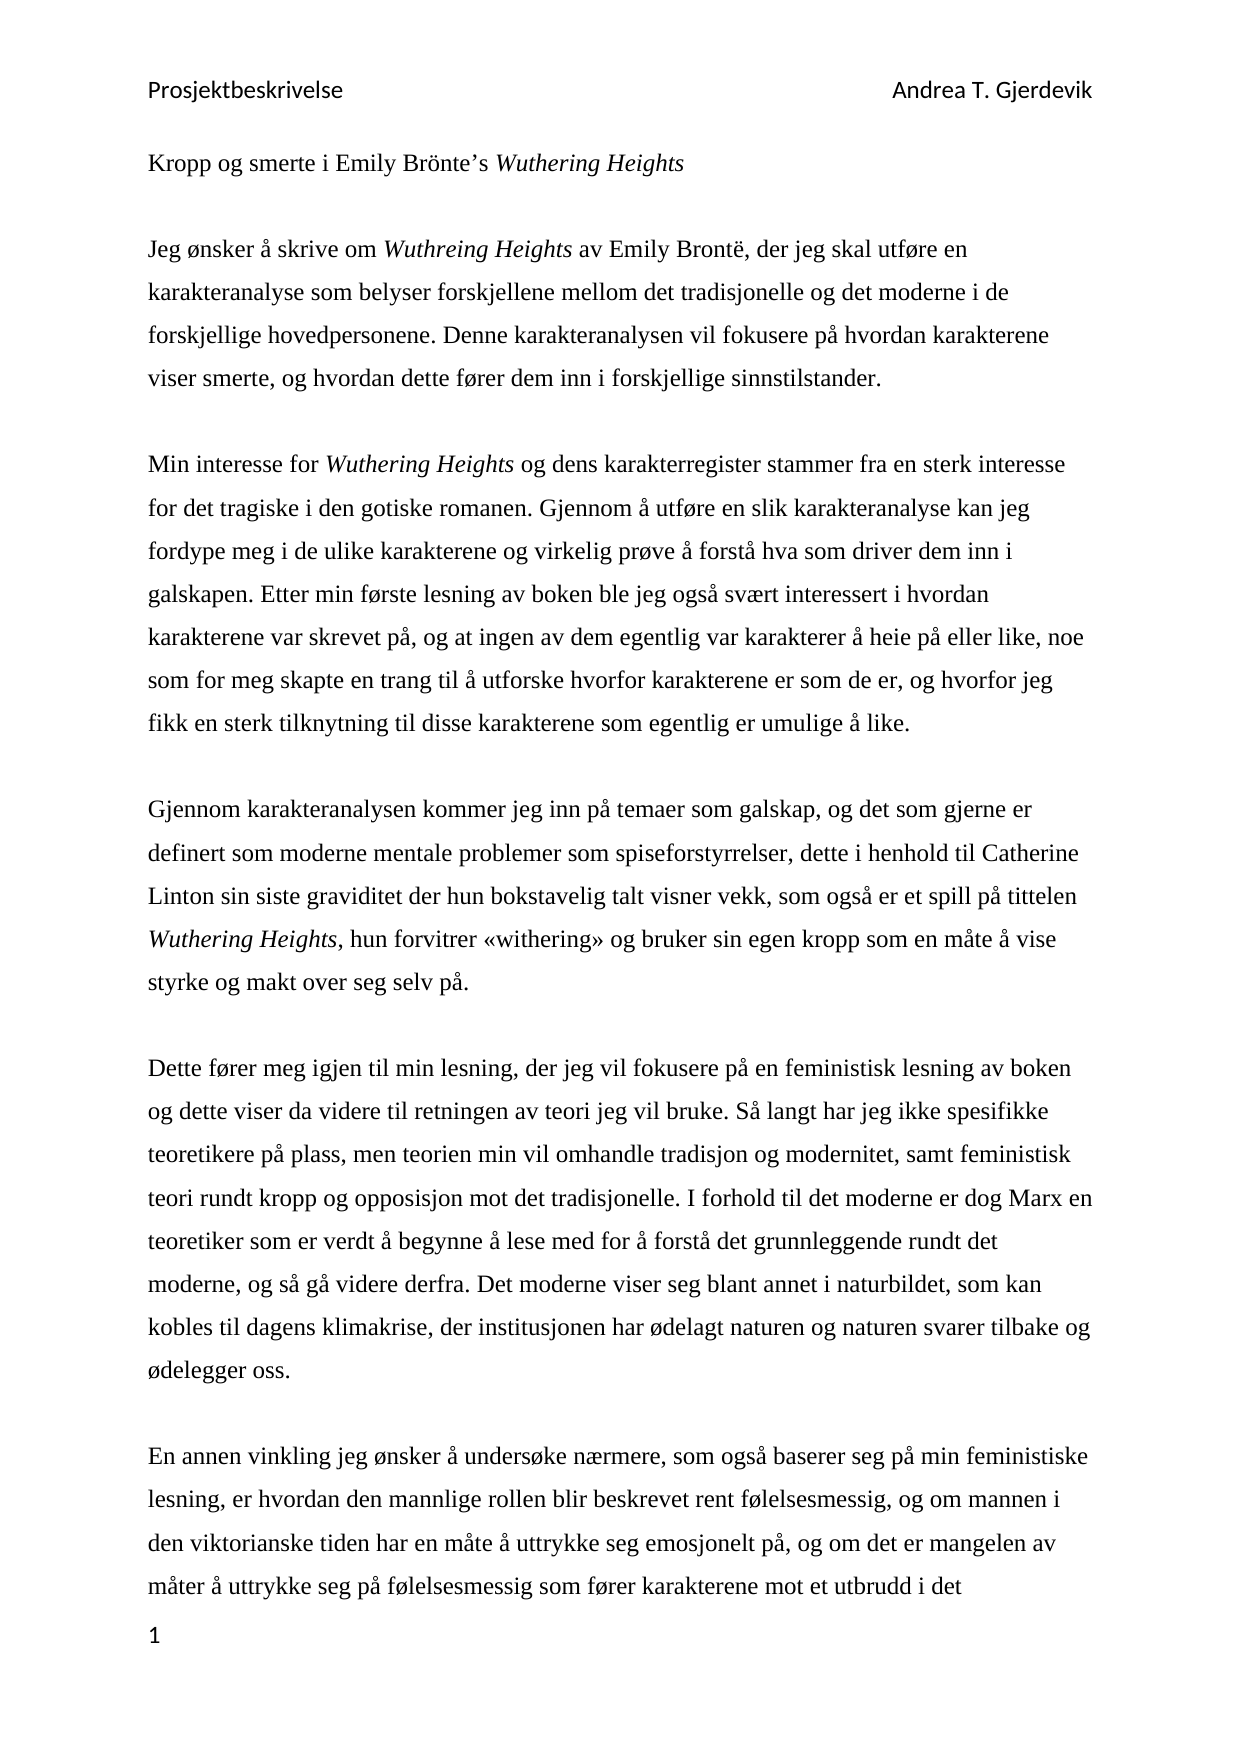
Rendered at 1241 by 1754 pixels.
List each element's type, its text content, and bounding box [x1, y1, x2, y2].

text Dette fører meg igjen til min lesning, der jeg vil fokusere på en feministisk lesning av boken og dette viser da videre til retningen av teori jeg vil bruke. Så langt har jeg ikke spesifikke teoretikere på plass, men teorien min vil omhandle tradisjon og modernitet, samt feministisk teori rundt kropp og opposisjon mot det tradisjonelle. I forhold til det moderne er dog Marx en teoretiker som er verdt å begynne å lese med for å forstå det grunnleggende rundt det moderne, og så gå videre derfra. Det moderne viser seg blant annet i naturbildet, som kan kobles til dagens klimakrise, der institusjonen har ødelagt naturen og naturen svarer tilbake og ødelegger oss. [148, 1053, 1093, 1384]
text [148, 1441, 1093, 1599]
text Jeg ønsker å skrive om Wuthreing Heights av Emily Brontë, der jeg skal utføre en karakteranalyse som belyser forskjellene mellom det tradisjonelle og det moderne i de forskjellige hovedpersonene. Denne karakteranalysen vil fokusere på hvordan karakterene viser smerte, og hvordan dette fører dem inn i forskjellige sinnstilstander. [148, 234, 1093, 392]
text Min interesse for Wuthering Heights og dens karakterregister stammer fra en sterk interesse for det tragiske i den gotiske romanen. Gjennom å utføre en slik karakteranalyse kan jeg fordype meg i de ulike karakterene og virkelig prøve å forstå hva som driver dem inn i galskapen. Etter min første lesning av boken ble jeg også svært interessert i hvordan karakterene var skrevet på, og at ingen av dem egentlig var karakterer å heie på eller like, noe som for meg skapte en trang til å utforske hvorfor karakterene er som de er, og hvorfor jeg fikk en sterk tilknytning til disse karakterene som egentlig er umulige å like. [148, 449, 1093, 737]
text Gjennom karakteranalysen kommer jeg inn på temaer som galskap, og det som gjerne er definert som moderne mentale problemer som spiseforstyrrelser, dette i henhold til Catherine Linton sin siste graviditet der hun bokstavelig talt visner vekk, som også er et spill på tittelen Wuthering Heights, hun forvitrer «withering» og bruker sin egen kropp som en måte å vise styrke og makt over seg selv på. [148, 794, 1093, 996]
text Kropp og smerte i Emily Brönte’s Wuthering Heights [148, 148, 1093, 176]
